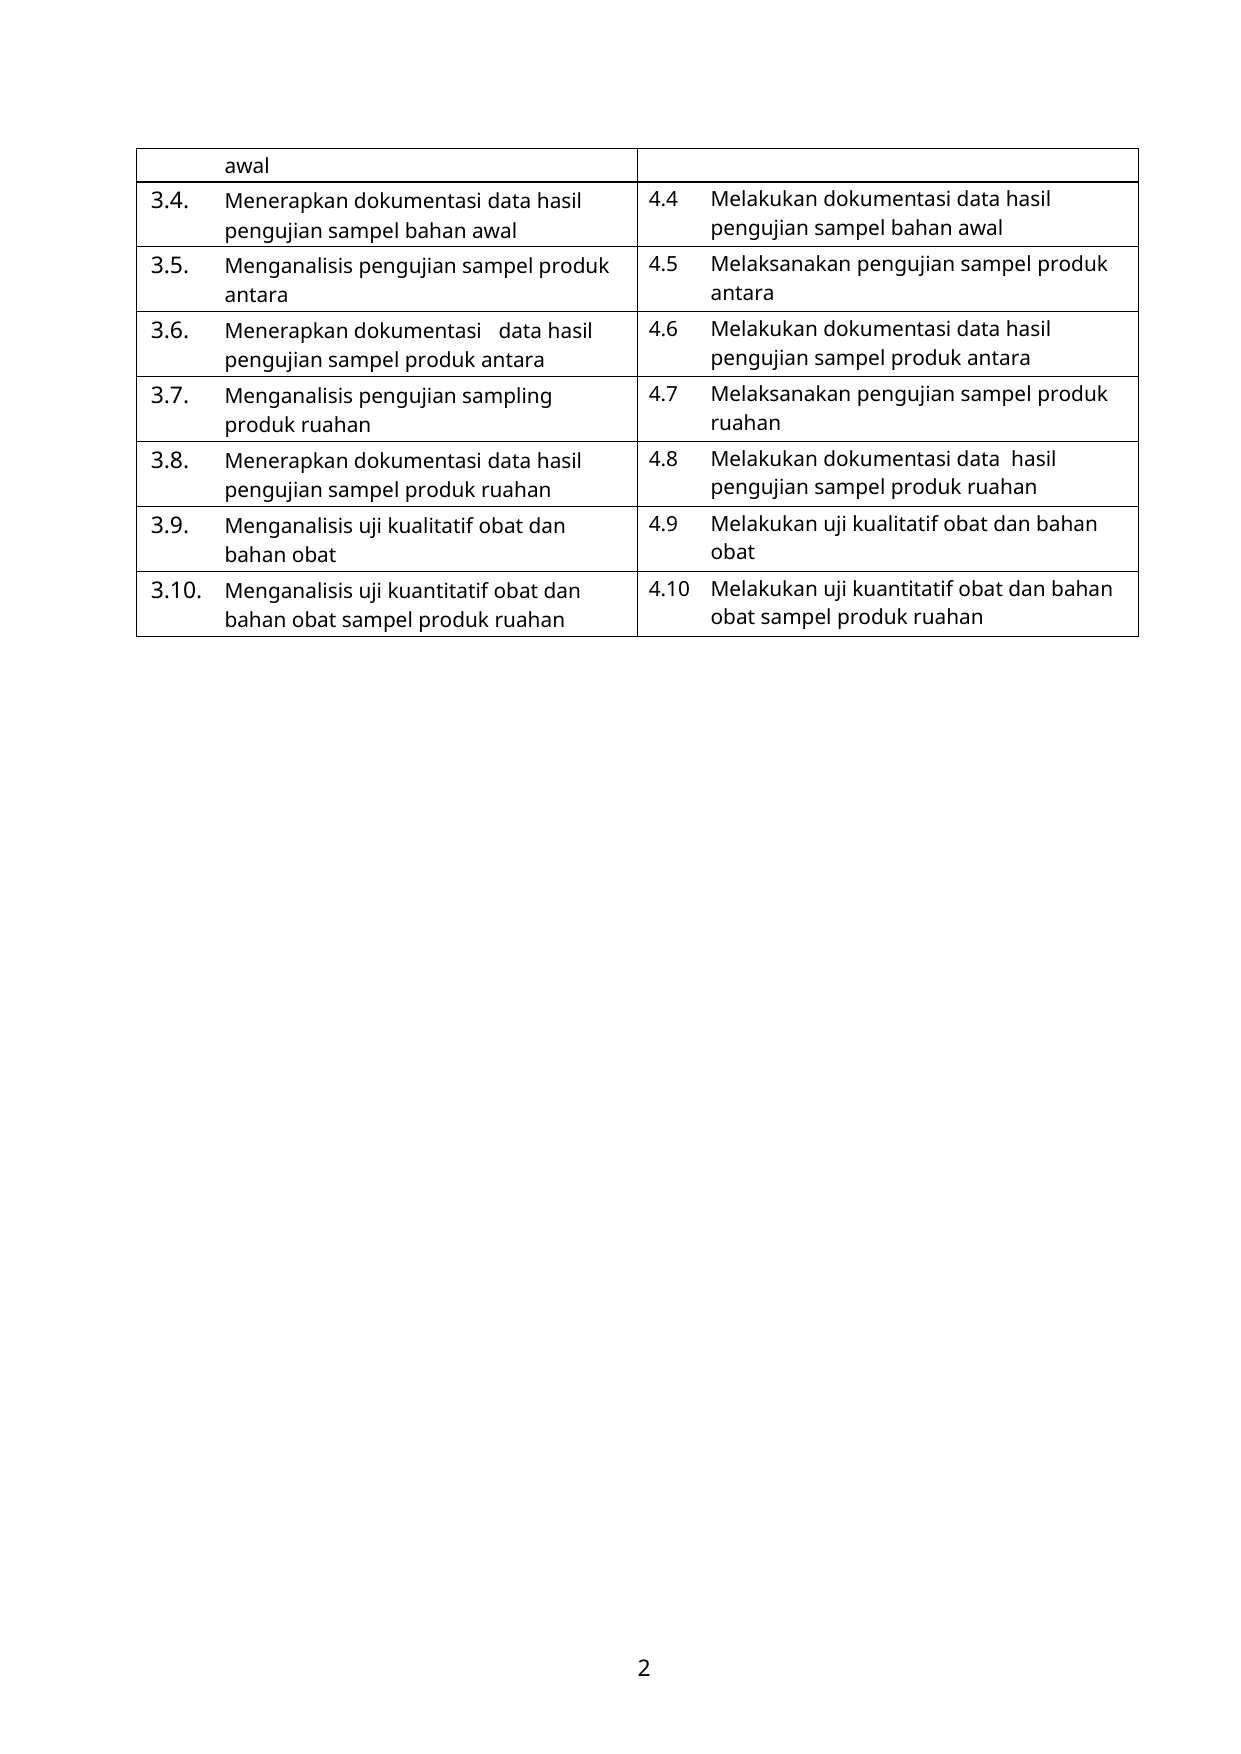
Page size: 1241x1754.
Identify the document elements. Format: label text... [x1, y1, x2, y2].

table_cell Melakukan uji kualitatif obat dan bahan obat [638, 507, 1138, 571]
table_cell Melaksanakan pengujian sampel produk antara [638, 247, 1138, 311]
table_cell Menganalisis uji kuantitatif obat dan bahan obat sampel produk ruahan [137, 572, 637, 636]
table_cell Menerapkan dokumentasi data hasil pengujian sampel produk ruahan [137, 442, 637, 506]
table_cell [137, 149, 637, 181]
table_cell Menerapkan dokumentasi data hasil pengujian sampel bahan awal [137, 183, 637, 246]
table_cell Menganalisis uji kualitatif obat dan bahan obat [137, 507, 637, 571]
table_cell Menganalisis pengujian sampel produk antara [137, 247, 637, 311]
table_cell Melakukan uji kuantitatif obat dan bahan obat sampel produk ruahan [638, 572, 1138, 636]
table_cell Melaksanakan pengujian sampel produk ruahan [638, 377, 1138, 441]
table_cell Melakukan dokumentasi data hasil pengujian sampel produk antara [638, 312, 1138, 376]
table_cell Menerapkan dokumentasi data hasil pengujian sampel produk antara [137, 312, 637, 376]
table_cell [638, 149, 1138, 181]
table_cell Melakukan dokumentasi data hasil pengujian sampel bahan awal [638, 183, 1138, 246]
table_cell Menganalisis pengujian sampling produk ruahan [137, 377, 637, 441]
table_cell Melakukan dokumentasi data hasil pengujian sampel produk ruahan [638, 442, 1138, 506]
